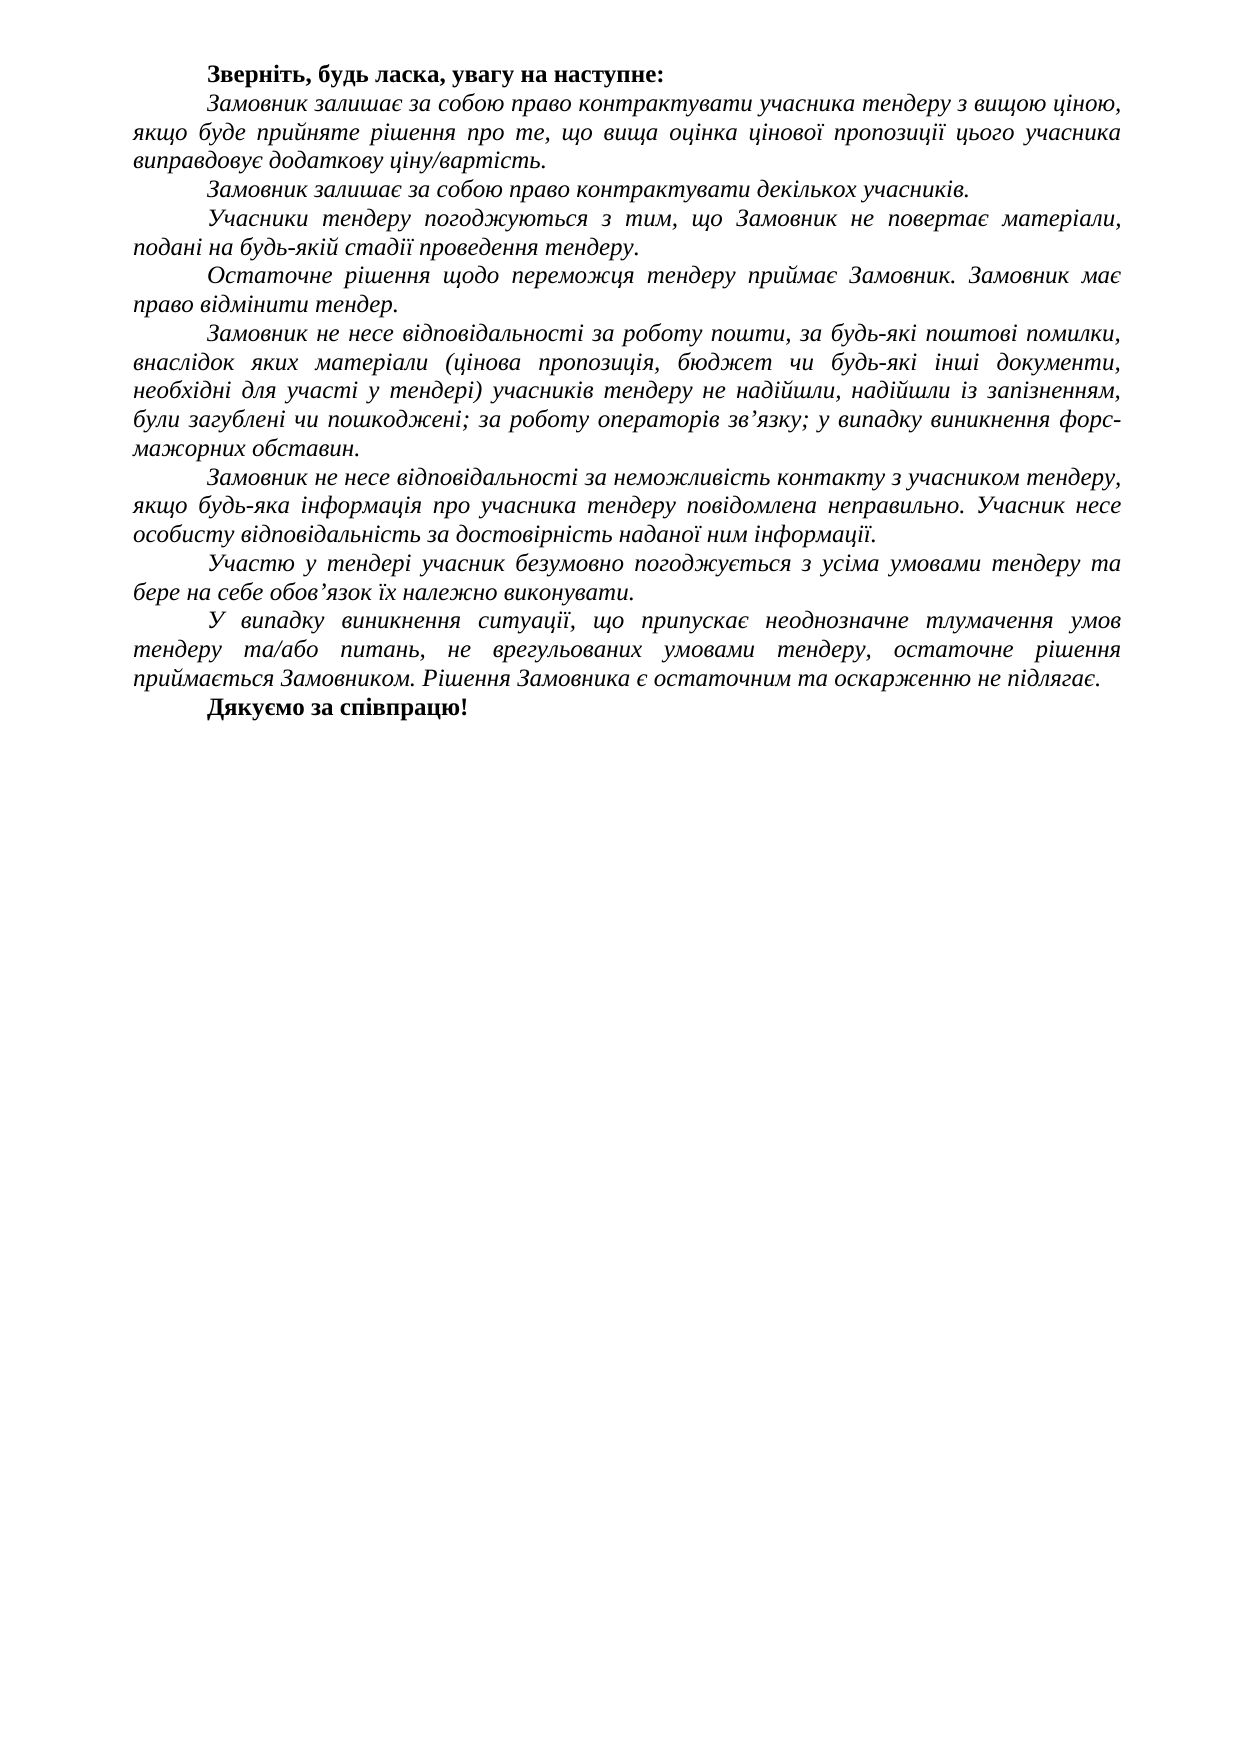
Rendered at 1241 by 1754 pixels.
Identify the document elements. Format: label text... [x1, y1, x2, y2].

list У випадку виникнення ситуації, що припускає неоднозначне тлумачення умов тендеру та/або питань, не врегульованих умовами тендеру, остаточне рішення приймається Замовником. Рішення Замовника є остаточним та оскарженню не підлягає. [133, 605, 1122, 692]
list Замовник не несе відповідальності за неможливість контакту з учасником тендеру, якщо будь-яка інформація про учасника тендеру повідомлена неправильно. Учасник несе особисту відповідальність за достовірність наданої ним інформації. [133, 462, 1122, 548]
list Замовник залишає за собою право контрактувати учасника тендеру з вищою ціною, якщо буде прийняте рішення про те, що вища оцінка цінової пропозиції цього учасника виправдовує додаткову ціну/вартість. [133, 88, 1122, 174]
list Участю у тендері учасник безумовно погоджується з усіма умовами тендеру та бере на себе обов’язок їх належно виконувати. [133, 548, 1122, 605]
list Остаточне рішення щодо переможця тендеру приймає Замовник. Замовник має право відмінити тендер. [133, 260, 1122, 318]
list Зверніть, будь ласка, увагу на наступне: [133, 59, 1122, 88]
list Замовник не несе відповідальності за роботу пошти, за будь-які поштові помилки, внаслідок яких матеріали (цінова пропозиція, бюджет чи будь-які інші документи, необхідні для участі у тендері) учасників тендеру не надійшли, надійшли із запізненням, були загублені чи пошкоджені; за роботу операторів зв’язку; у випадку виникнення форс-мажорних обставин. [133, 318, 1122, 462]
list Дякуємо за співпрацю! [133, 692, 1122, 720]
list Учасники тендеру погоджуються з тим, що Замовник не повертає матеріали, подані на будь-якій стадії проведення тендеру. [133, 203, 1122, 260]
list Замовник залишає за собою право контрактувати декількох учасників. [133, 174, 1122, 203]
